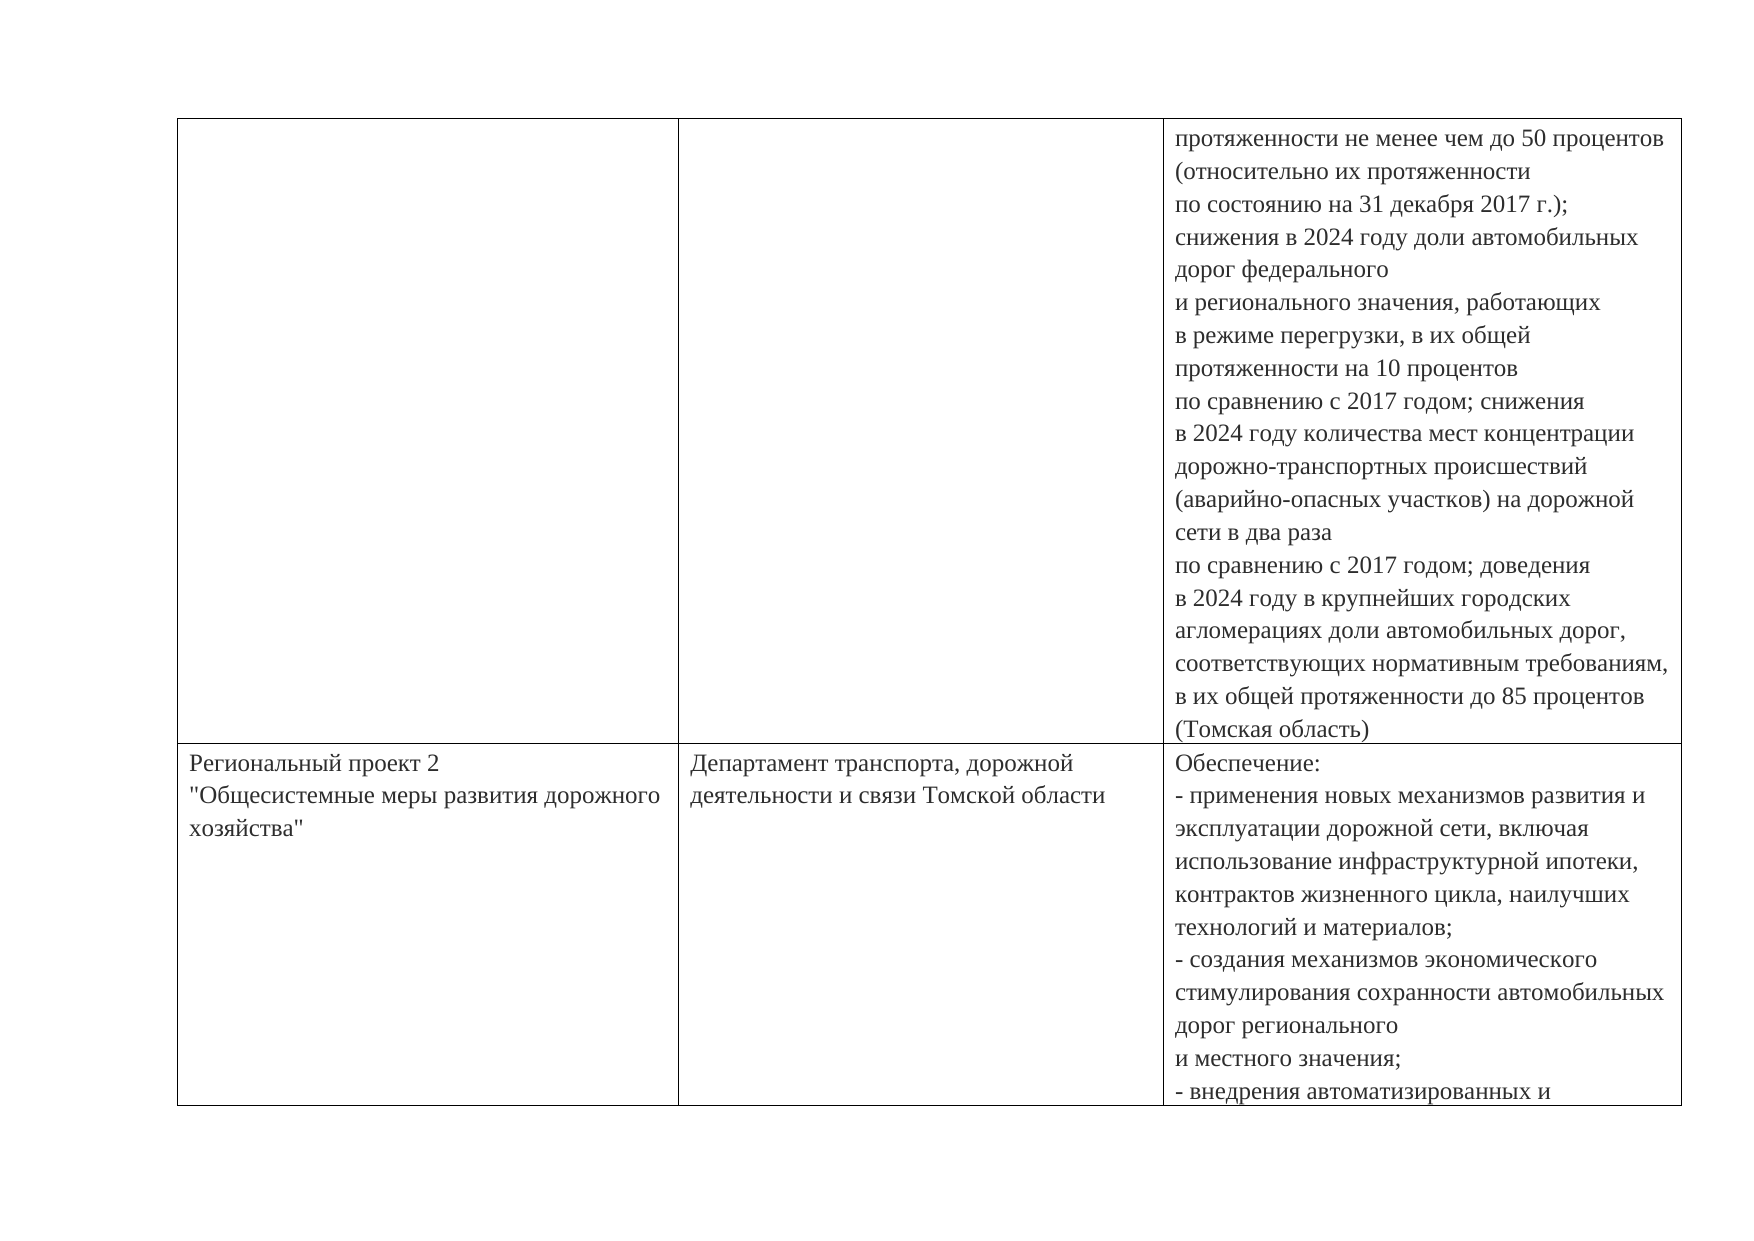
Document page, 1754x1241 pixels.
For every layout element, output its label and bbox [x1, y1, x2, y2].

table_cell [178, 119, 678, 743]
table_cell [178, 744, 678, 1104]
table_cell [1164, 744, 1681, 1104]
table_cell [679, 119, 1163, 743]
table_cell [1164, 119, 1681, 743]
table_cell [679, 744, 1163, 1104]
